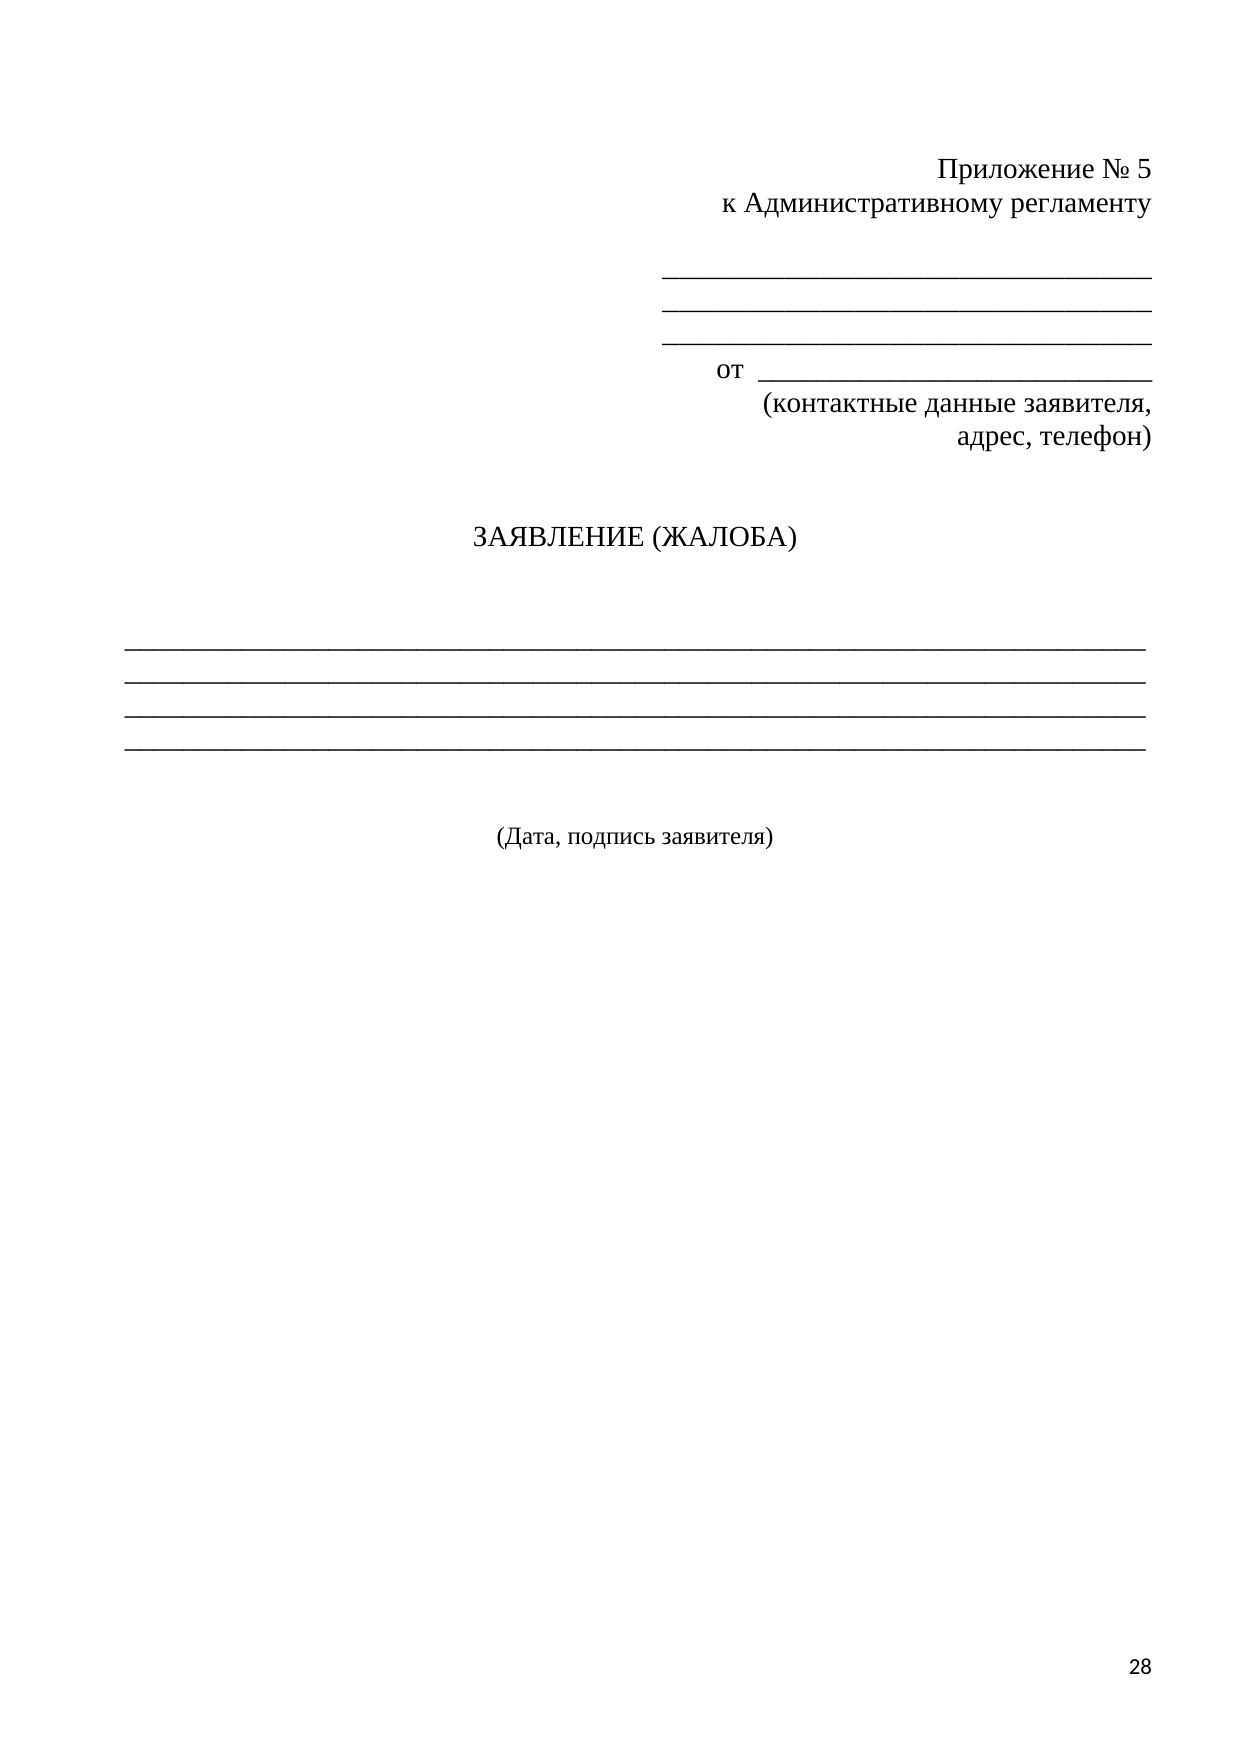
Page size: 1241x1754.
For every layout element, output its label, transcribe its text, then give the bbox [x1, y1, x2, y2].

text Приложение № 5 [118, 152, 1152, 185]
text от ___________________________ [118, 351, 1152, 385]
text ____________________________ [118, 318, 1152, 351]
text ЗАЯВЛЕНИЕ (ЖАЛОБА) [118, 519, 1152, 553]
text ______________________________________________________________________ [118, 620, 1152, 653]
text к Административному регламенту [118, 185, 1152, 219]
text ______________________________________________________________________ [118, 687, 1152, 720]
text ____________________________ [118, 252, 1152, 285]
text адрес, телефон) [118, 418, 1152, 452]
text (Дата, подпись заявителя) [118, 821, 1152, 850]
text ______________________________________________________________________ [118, 720, 1152, 754]
text (контактные данные заявителя, [118, 385, 1152, 418]
text ____________________________ [118, 285, 1152, 318]
text ______________________________________________________________________ [118, 653, 1152, 687]
